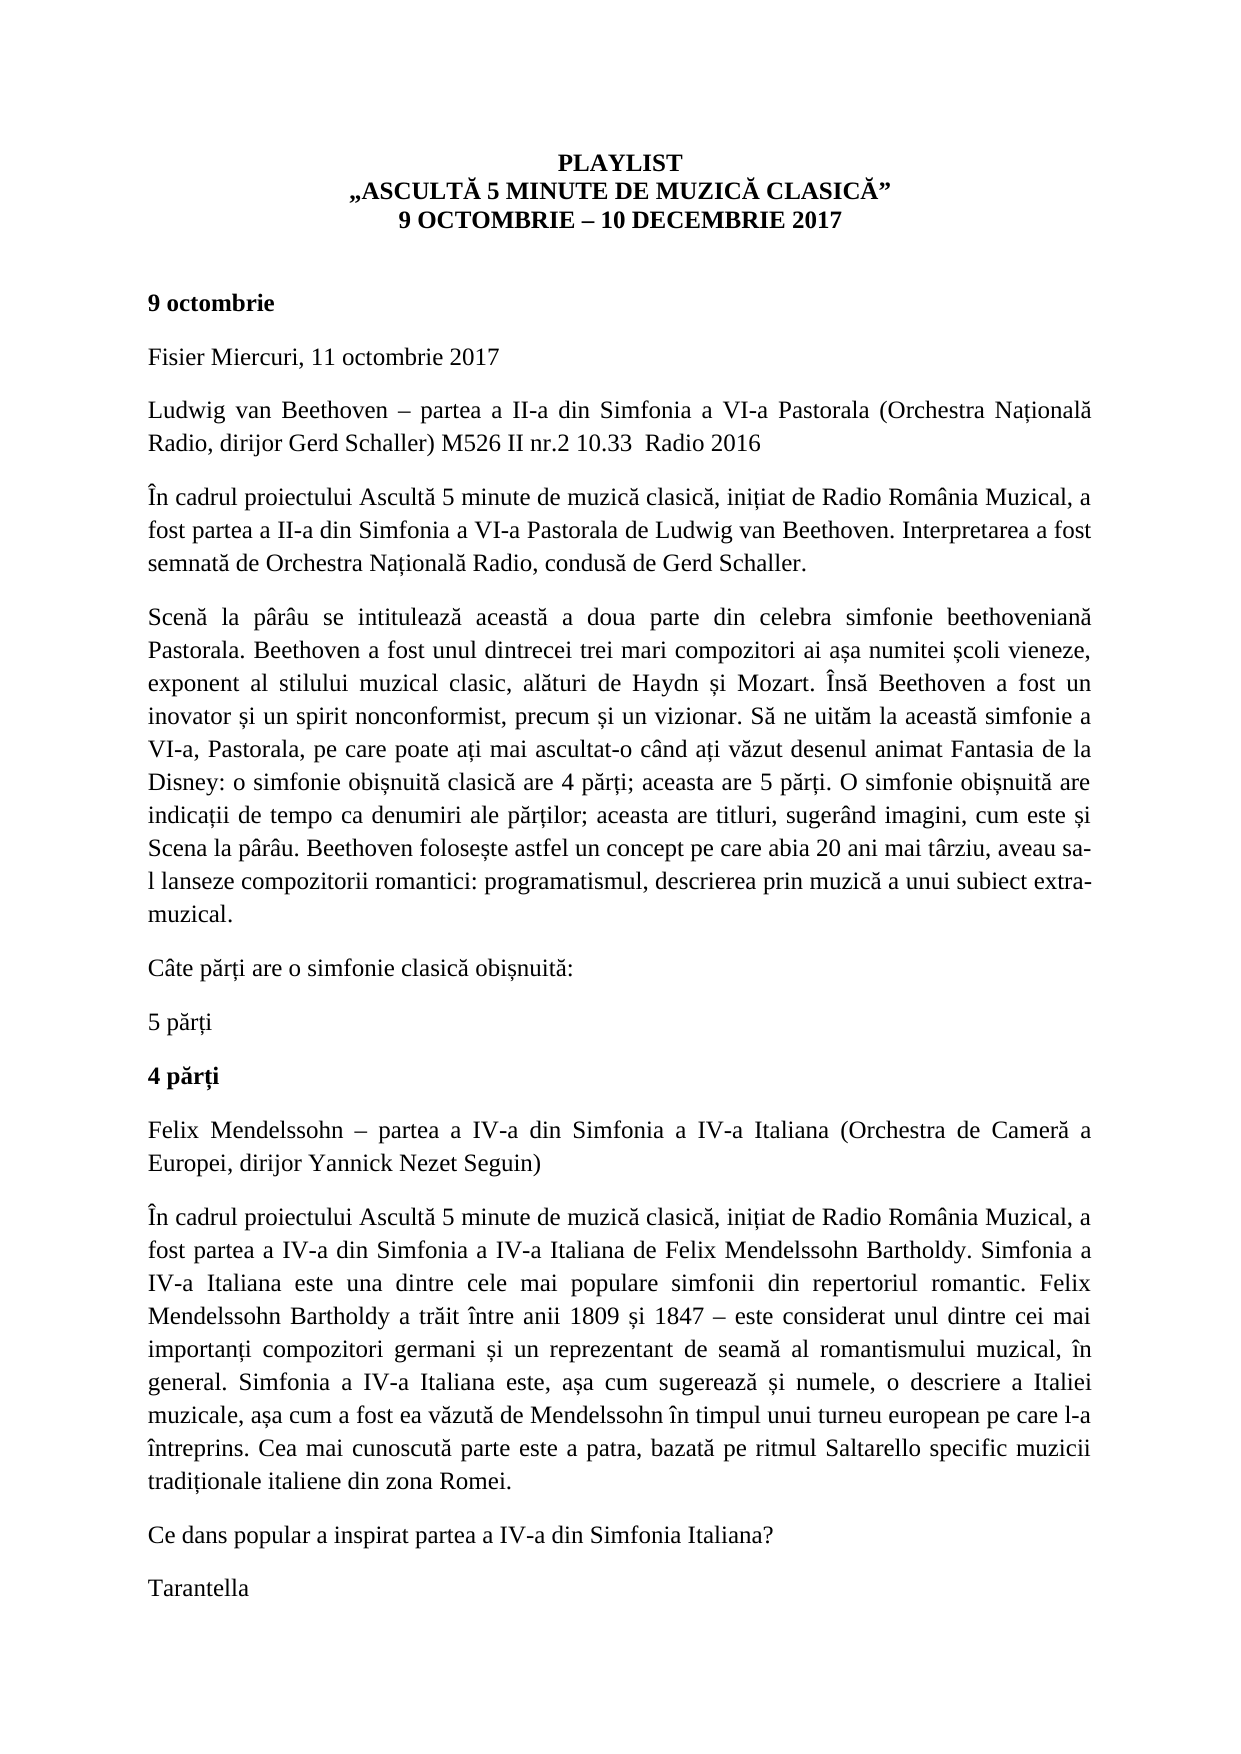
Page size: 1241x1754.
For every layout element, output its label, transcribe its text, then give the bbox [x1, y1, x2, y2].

text 9 OCTOMBRIE – 10 DECEMBRIE 2017 [148, 205, 1093, 234]
text În cadrul proiectului Ascultă 5 minute de muzică clasică, inițiat de Radio România Muzical, a fost partea a II-a din Simfonia a VI-a Pastorala de Ludwig van Beethoven. Interpretarea a fost semnată de Orchestra Națională Radio, condusă de Gerd Schaller. [148, 482, 1093, 577]
text Felix Mendelssohn – partea a IV-a din Simfonia a IV-a Italiana (Orchestra de Cameră a Europei, dirijor Yannick Nezet Seguin) [148, 1115, 1093, 1177]
text 9 octombrie [148, 288, 1093, 316]
text Scenă la pârâu se intitulează această a doua parte din celebra simfonie beethoveniană Pastorala. Beethoven a fost unul dintrecei trei mari compozitori ai așa numitei școli vieneze, exponent al stilului muzical clasic, alături de Haydn și Mozart. Însă Beethoven a fost un inovator și un spirit nonconformist, precum și un vizionar. Să ne uităm la această simfonie a VI-a, Pastorala, pe care poate ați mai ascultat-o când ați văzut desenul animat Fantasia de la Disney: o simfonie obișnuită clasică are 4 părți; aceasta are 5 părți. O simfonie obișnuită are indicații de tempo ca denumiri ale părților; aceasta are titluri, sugerând imagini, cum este și Scena la pârâu. Beethoven folosește astfel un concept pe care abia 20 ani mai târziu, aveau sa-l lanseze compozitorii romantici: programatismul, descrierea prin muzică a unui subiect extra-muzical. [148, 602, 1093, 928]
text Ludwig van Beethoven – partea a II-a din Simfonia a VI-a Pastorala (Orchestra Națională Radio, dirijor Gerd Schaller) M526 II nr.2 10.33 Radio 2016 [148, 395, 1093, 457]
text „ASCULTĂ 5 MINUTE DE MUZICĂ CLASICĂ” [148, 176, 1093, 205]
text În cadrul proiectului Ascultă 5 minute de muzică clasică, inițiat de Radio România Muzical, a fost partea a IV-a din Simfonia a IV-a Italiana de Felix Mendelssohn Bartholdy. Simfonia a IV-a Italiana este una dintre cele mai populare simfonii din repertoriul romantic. Felix Mendelssohn Bartholdy a trăit între anii 1809 și 1847 – este considerat unul dintre cei mai importanți compozitori germani și un reprezentant de seamă al romantismului muzical, în general. Simfonia a IV-a Italiana este, așa cum sugerează și numele, o descriere a Italiei muzicale, așa cum a fost ea văzută de Mendelssohn în timpul unui turneu european pe care l-a întreprins. Cea mai cunoscută parte este a patra, bazată pe ritmul Saltarello specific muzicii tradiționale italiene din zona Romei. [148, 1202, 1093, 1494]
text Ce dans popular a inspirat partea a IV-a din Simfonia Italiana? [148, 1520, 1093, 1548]
text 5 părți [148, 1007, 1093, 1036]
text PLAYLIST [148, 148, 1093, 176]
text 4 părți [148, 1061, 1093, 1090]
text Câte părți are o simfonie clasică obișnuită: [148, 953, 1093, 982]
text Tarantella [148, 1573, 1093, 1602]
text Fisier Miercuri, 11 octombrie 2017 [148, 342, 1093, 370]
